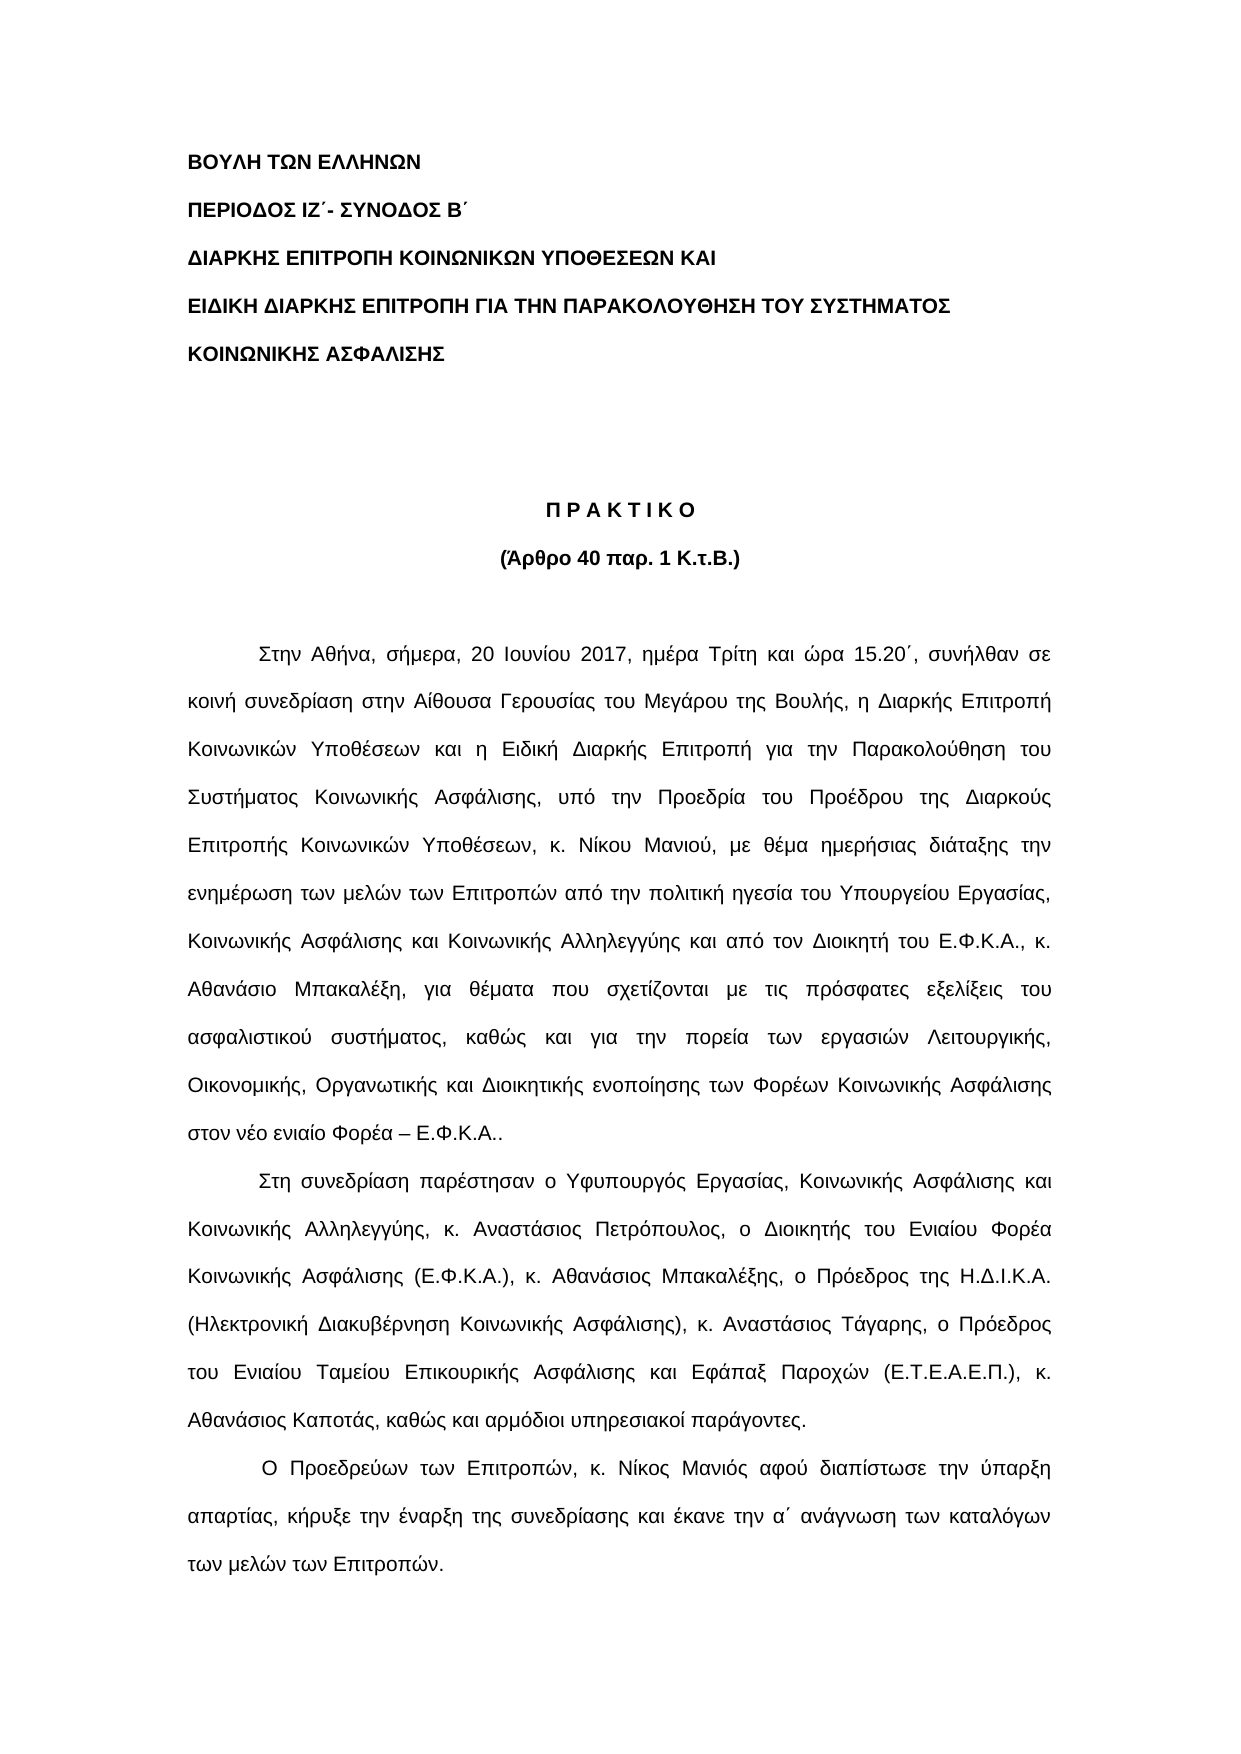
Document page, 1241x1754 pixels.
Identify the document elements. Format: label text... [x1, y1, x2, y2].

text Π Ρ Α Κ Τ Ι Κ Ο [187, 498, 1053, 522]
text ΠΕΡΙΟΔΟΣ ΙΖ΄- ΣΥΝΟΔΟΣ Β΄ [187, 198, 1053, 222]
text (Άρθρο 40 παρ. 1 Κ.τ.Β.) [187, 546, 1053, 569]
text ΔΙΑΡΚΗΣ ΕΠΙΤΡΟΠΗ ΚΟΙΝΩΝΙΚΩΝ ΥΠΟΘΕΣΕΩΝ ΚΑΙ [187, 246, 1053, 270]
text Ο Προεδρεύων των Επιτροπών, κ. Νίκος Μανιός αφού διαπίστωσε την ύπαρξη απαρτίας, κήρυξε την έναρξη της συνεδρίασης και έκανε την α΄ ανάγνωση των καταλόγων των μελών των Επιτροπών. [187, 1456, 1053, 1576]
text ΕΙΔΙΚΗ ΔΙΑΡΚΗΣ ΕΠΙΤΡΟΠΗ ΓΙΑ ΤΗΝ ΠΑΡΑΚΟΛΟΥΘΗΣΗ ΤΟΥ ΣΥΣΤΗΜΑΤΟΣ ΚΟΙΝΩΝΙΚΗΣ ΑΣΦΑΛΙΣΗΣ [187, 294, 1053, 366]
text Στην Αθήνα, σήμερα, 20 Ιουνίου 2017, ημέρα Τρίτη και ώρα 15.20΄, συνήλθαν σε κοινή συνεδρίαση στην Αίθουσα Γερουσίας του Μεγάρου της Βουλής, η Διαρκής Επιτροπή Κοινωνικών Υποθέσεων και η Ειδική Διαρκής Επιτροπή για την Παρακολούθηση του Συστήματος Κοινωνικής Ασφάλισης, υπό την Προεδρία του Προέδρου της Διαρκούς Επιτροπής Κοινωνικών Υποθέσεων, κ. Νίκου Μανιού, με θέμα ημερήσιας διάταξης την ενημέρωση των μελών των Επιτροπών από την πολιτική ηγεσία του Υπουργείου Εργασίας, Κοινωνικής Ασφάλισης και Κοινωνικής Αλληλεγγύης και από τον Διοικητή του Ε.Φ.Κ.Α., κ. Αθανάσιο Μπακαλέξη, για θέματα που σχετίζονται με τις πρόσφατες εξελίξεις του ασφαλιστικού συστήματος, καθώς και για την πορεία των εργασιών Λειτουργικής, Οικονομικής, Οργανωτικής και Διοικητικής ενοποίησης των Φορέων Κοινωνικής Ασφάλισης στον νέο ενιαίο Φορέα – Ε.Φ.Κ.Α.. [187, 641, 1053, 1144]
text Στη συνεδρίαση παρέστησαν ο Υφυπουργός Εργασίας, Κοινωνικής Ασφάλισης και Κοινωνικής Αλληλεγγύης, κ. Αναστάσιος Πετρόπουλος, ο Διοικητής του Ενιαίου Φορέα Κοινωνικής Ασφάλισης (Ε.Φ.Κ.Α.), κ. Αθανάσιος Μπακαλέξης, ο Πρόεδρος της Η.Δ.Ι.Κ.Α. (Ηλεκτρονική Διακυβέρνηση Κοινωνικής Ασφάλισης), κ. Αναστάσιος Τάγαρης, ο Πρόεδρος του Ενιαίου Ταμείου Επικουρικής Ασφάλισης και Εφάπαξ Παροχών (Ε.Τ.Ε.Α.Ε.Π.), κ. Αθανάσιος Καποτάς, καθώς και αρμόδιοι υπηρεσιακοί παράγοντες. [187, 1168, 1053, 1432]
text ΒΟΥΛΗ ΤΩΝ ΕΛΛΗΝΩΝ [187, 150, 1053, 174]
